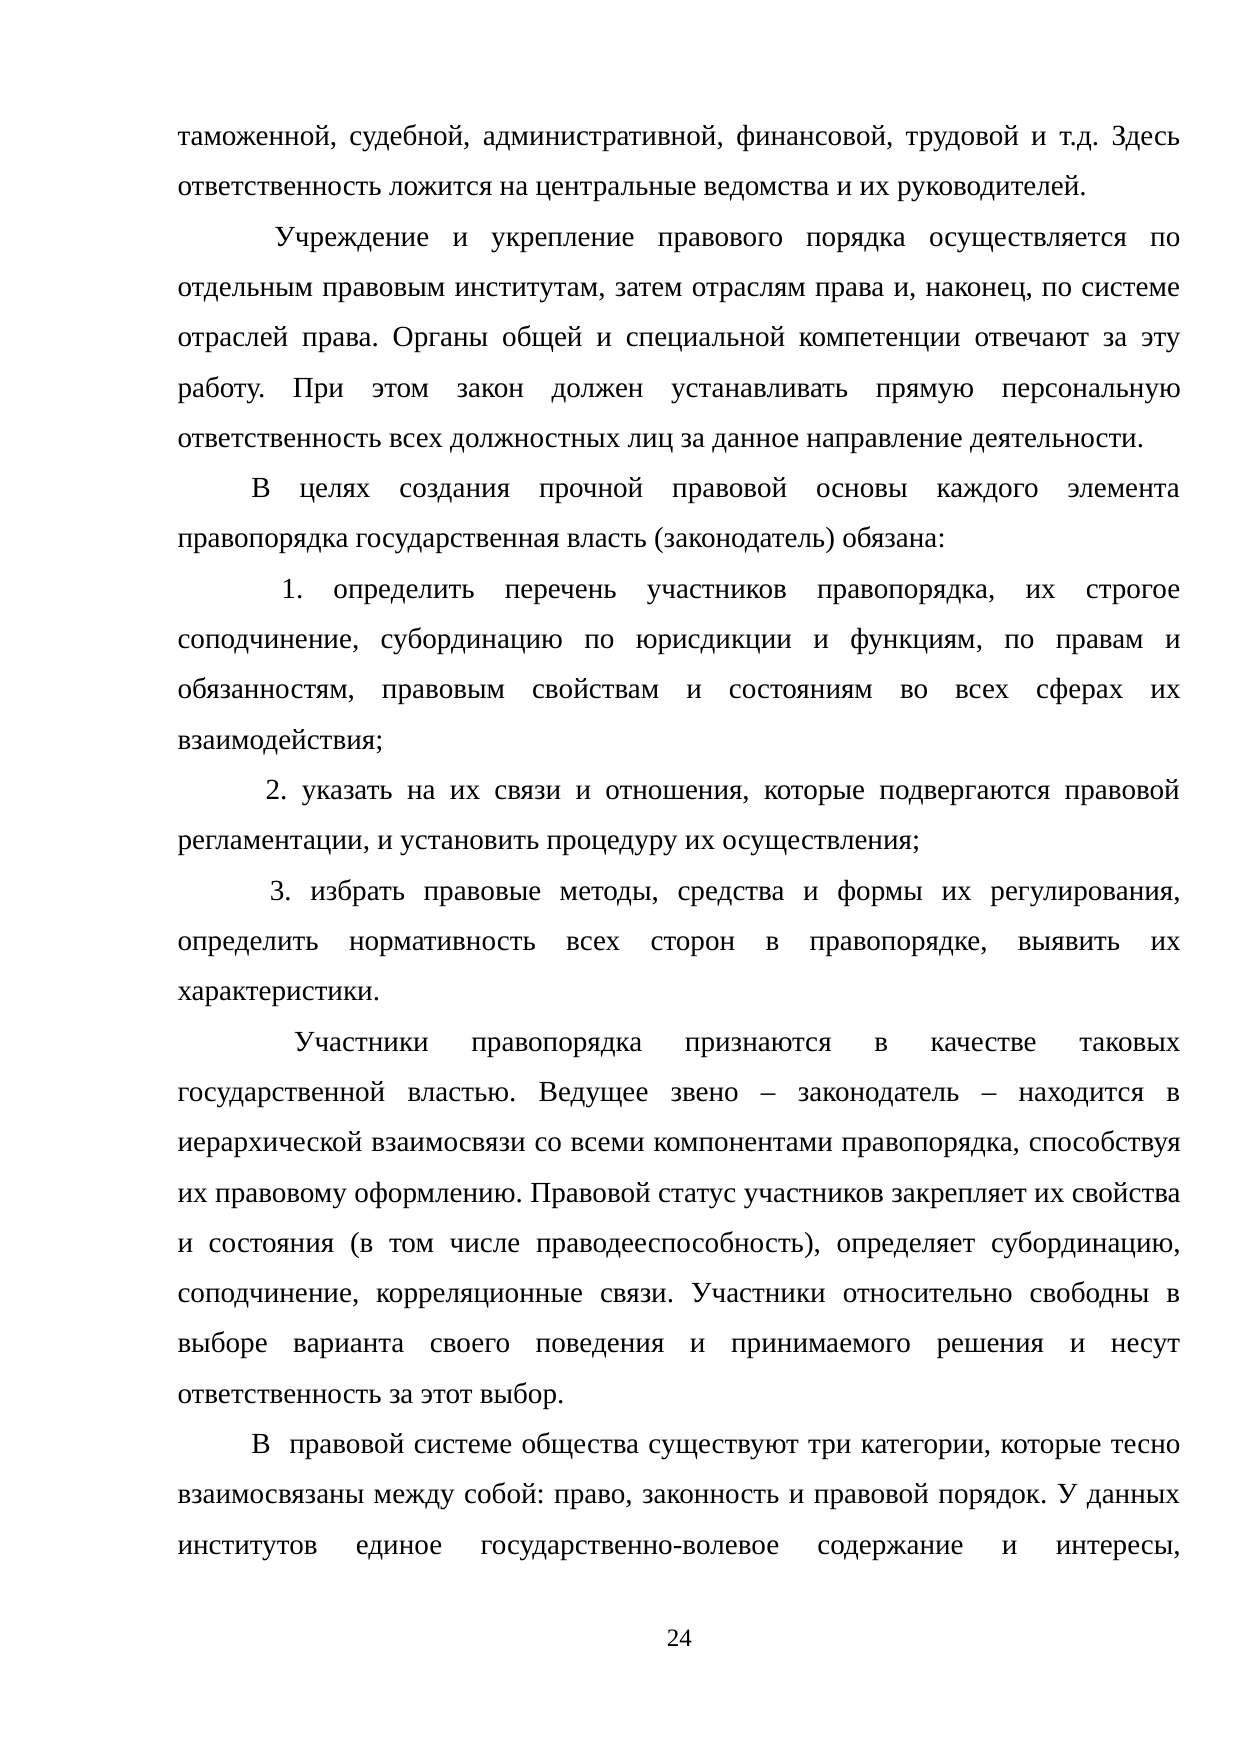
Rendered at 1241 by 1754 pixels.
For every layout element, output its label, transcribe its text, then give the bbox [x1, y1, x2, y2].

text 1. определить перечень участников правопорядка, их строгое соподчинение, субординацию по юрисдикции и функциям, по правам и обязанностям, правовым свойствам и состояниям во всех сферах их взаимодействия; [177, 571, 1181, 755]
text Учреждение и укрепление правового порядка осуществляется по отдельным правовым институтам, затем отраслям права и, наконец, по системе отраслей права. Органы общей и специальной компетенции отвечают за эту работу. При этом закон должен устанавливать прямую персональную ответственность всех должностных лиц за данное направление деятельности. [177, 219, 1181, 453]
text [177, 1426, 1181, 1560]
text 2. указать на их связи и отношения, которые подвергаются правовой регламентации, и установить процедуру их осуществления; [177, 772, 1181, 856]
text В целях создания прочной правовой основы каждого элемента правопорядка государственная власть (законодатель) обязана: [177, 470, 1181, 554]
text Участники правопорядка признаются в качестве таковых государственной властью. Ведущее звено – законодатель – находится в иерархической взаимосвязи со всеми компонентами правопорядка, способствуя их правовому оформлению. Правовой статус участников закрепляет их свойства и состояния (в том числе праводееспособность), определяет субординацию, соподчинение, корреляционные связи. Участники относительно свободны в выборе варианта своего поведения и принимаемого решения и несут ответственность за этот выбор. [177, 1024, 1181, 1409]
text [177, 118, 1181, 202]
text 3. избрать правовые методы, средства и формы их регулирования, определить нормативность всех сторон в правопорядке, выявить их характеристики. [177, 873, 1181, 1007]
